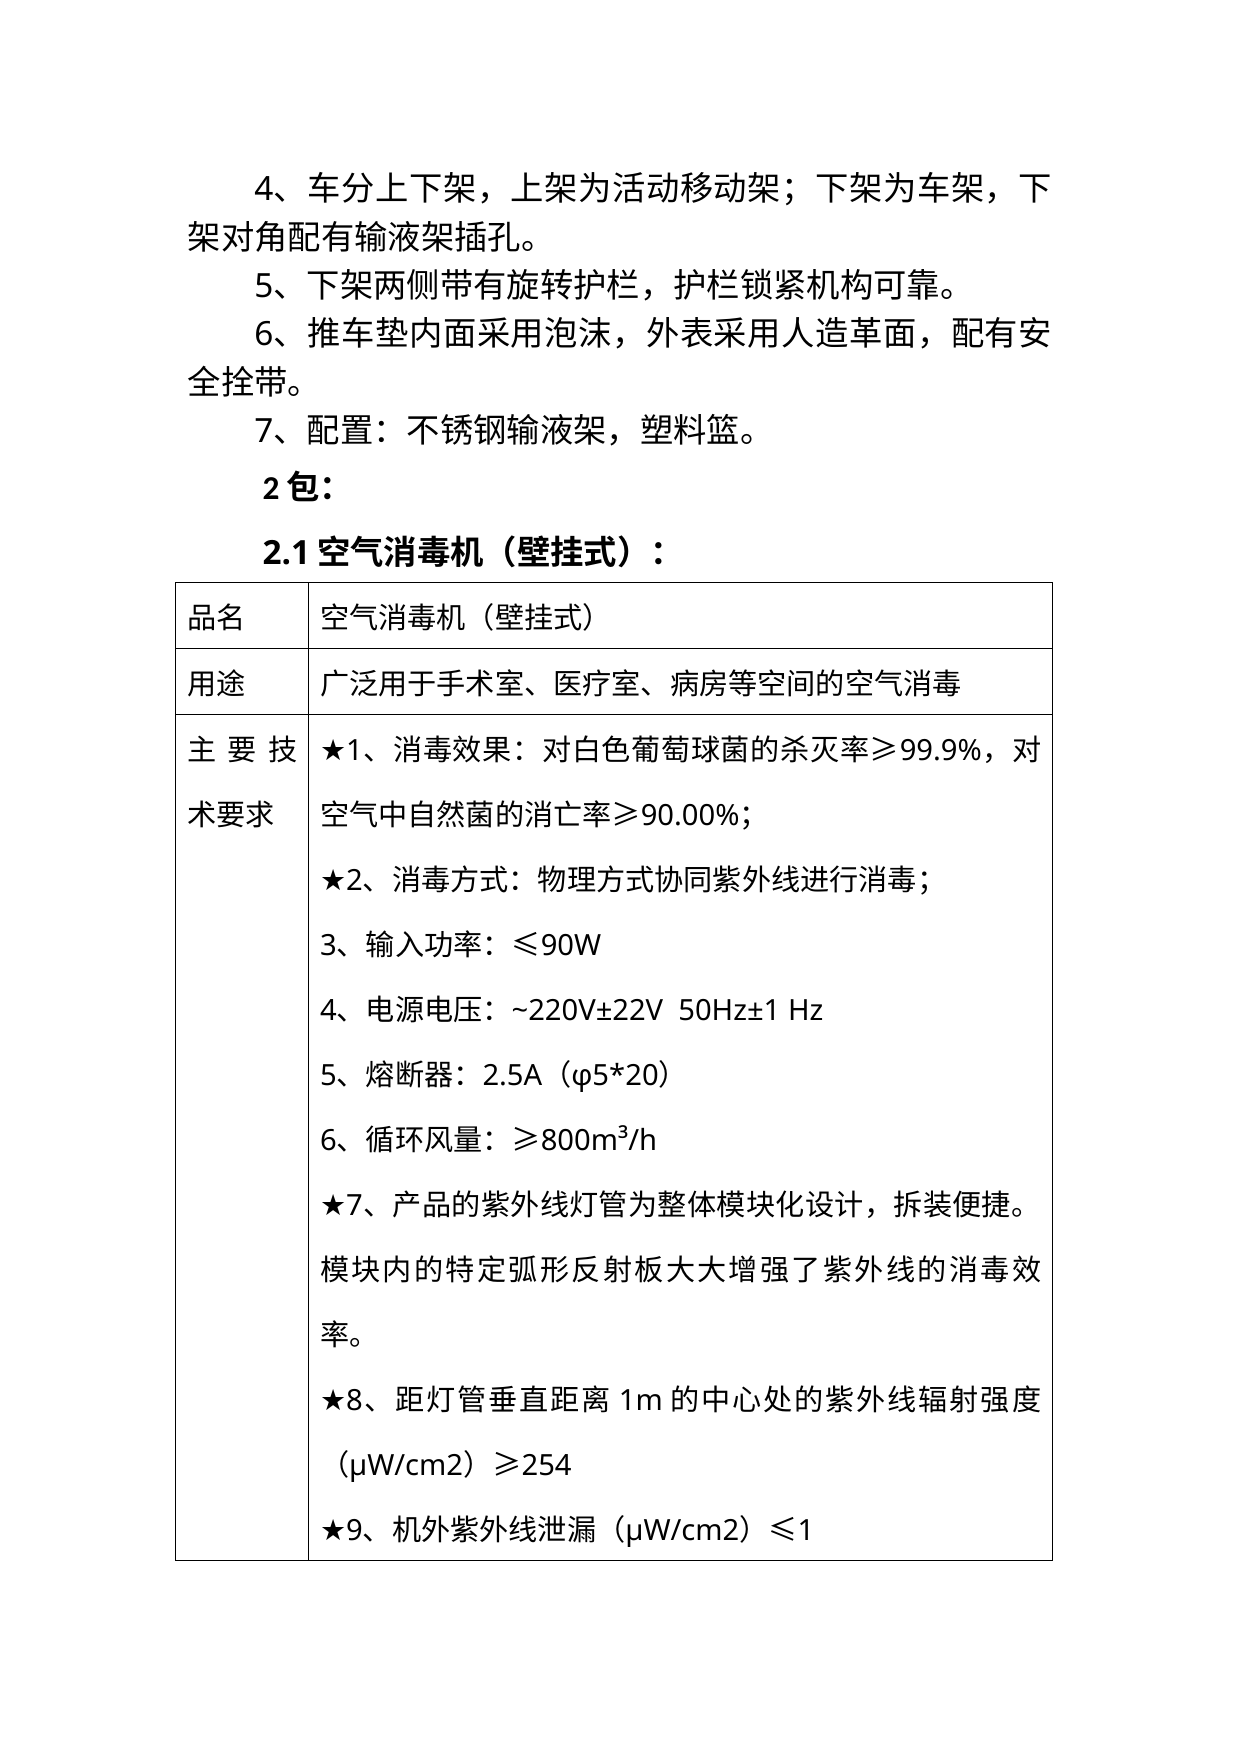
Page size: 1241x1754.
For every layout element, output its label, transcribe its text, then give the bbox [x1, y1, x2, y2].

list 4、车分上下架，上架为活动移动架；下架为车架，下架对角配有输液架插孔。 [187, 162, 1053, 259]
table_cell 用途 [176, 649, 308, 714]
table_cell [309, 715, 1052, 1560]
table_header 品名 [176, 583, 308, 648]
table_header 空气消毒机（壁挂式） [309, 583, 1052, 648]
list 6、推车垫内面采用泡沫，外表采用人造革面，配有安全拴带。 [187, 307, 1053, 404]
table_cell 主要技术要求 [176, 715, 308, 1560]
list 5、下架两侧带有旋转护栏，护栏锁紧机构可靠。 [187, 259, 1053, 307]
list 7、配置：不锈钢输液架，塑料篮。 [187, 404, 1053, 452]
text 2包： [187, 452, 1053, 517]
text 2.1空气消毒机（壁挂式）： [187, 517, 1053, 582]
table_cell 广泛用于手术室、医疗室、病房等空间的空气消毒 [309, 649, 1052, 714]
